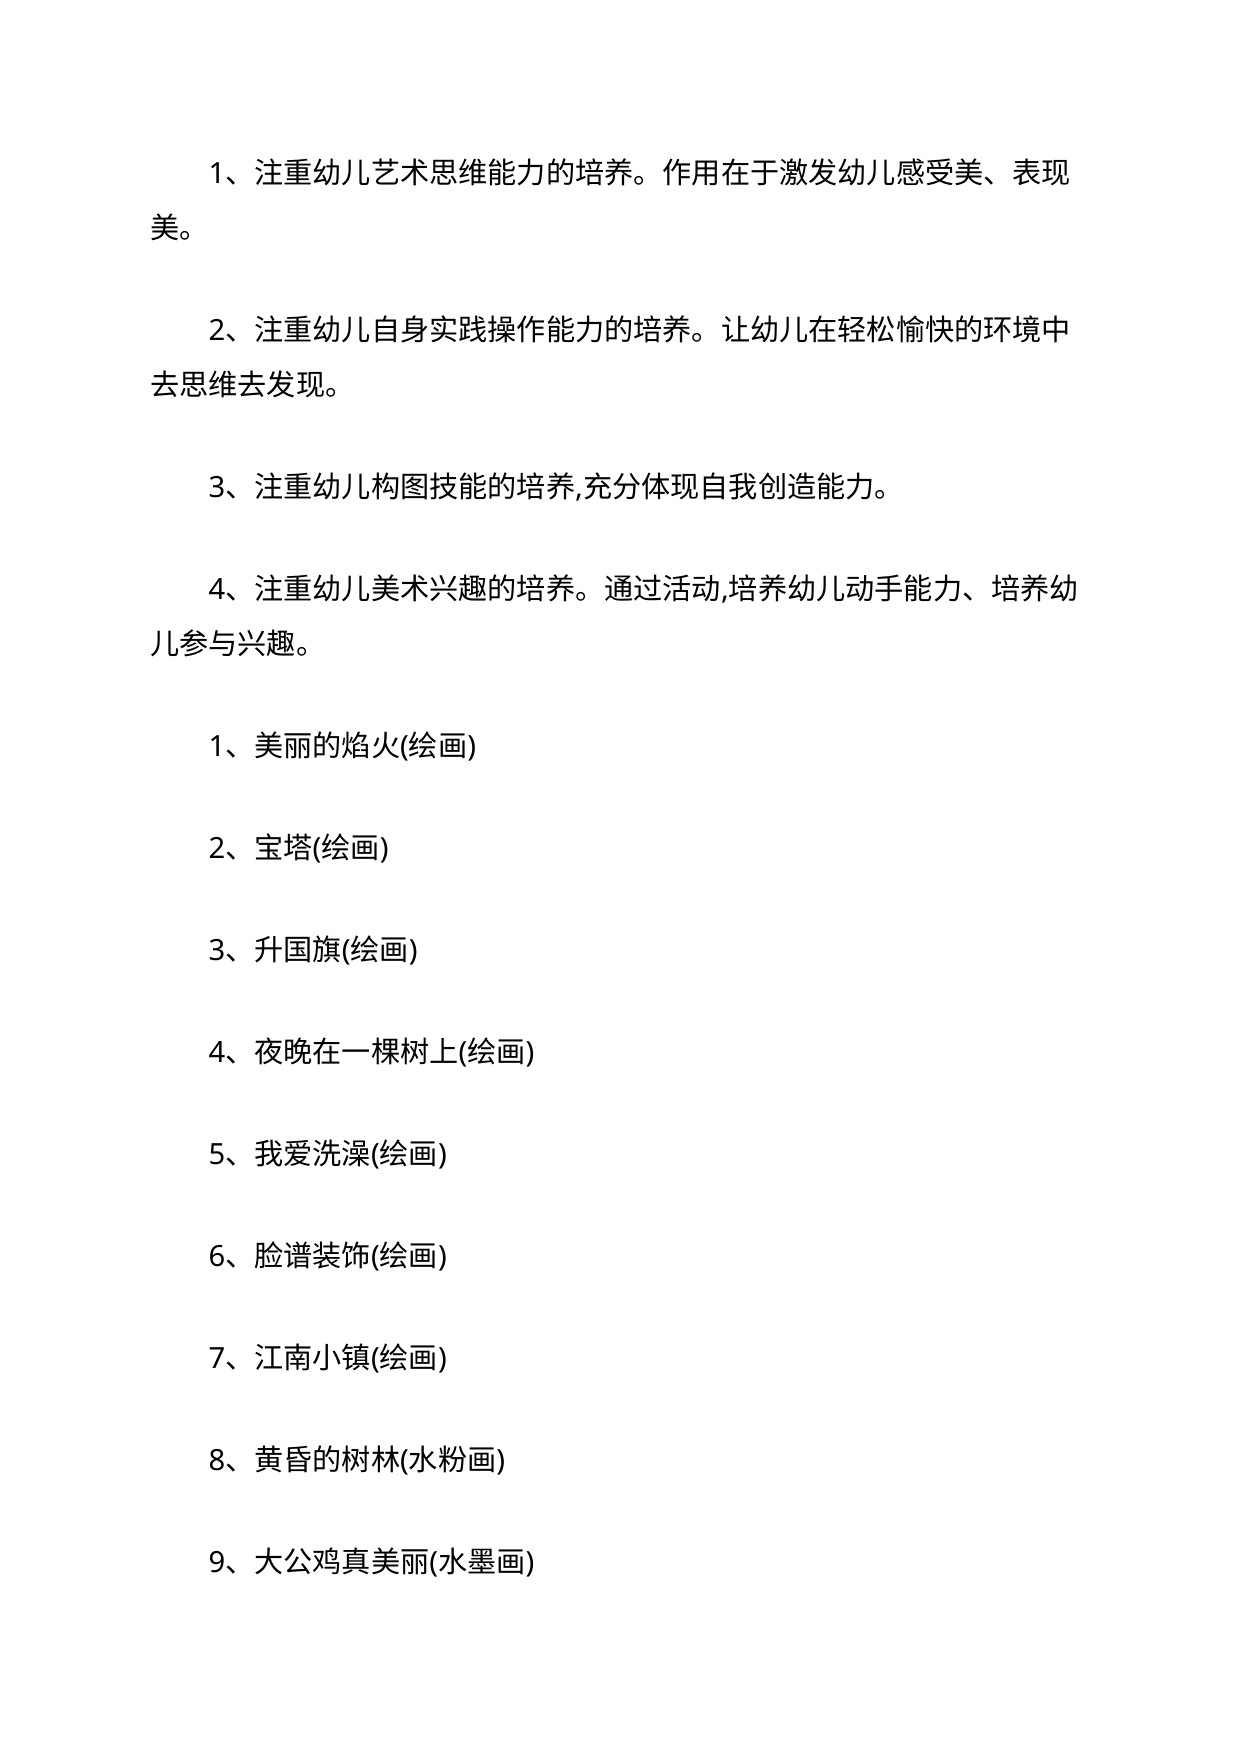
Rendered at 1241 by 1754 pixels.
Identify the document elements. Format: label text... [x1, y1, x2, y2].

text 2、宝塔(绘画) [150, 824, 1090, 867]
text 3、注重幼儿构图技能的培养,充分体现自我创造能力。 [150, 463, 1090, 506]
text 4、注重幼儿美术兴趣的培养。通过活动,培养幼儿动手能力、培养幼儿参与兴趣。 [150, 566, 1090, 663]
text 1、美丽的焰火(绘画) [150, 722, 1090, 765]
text 3、升国旗(绘画) [150, 926, 1090, 969]
text 5、我爱洗澡(绘画) [150, 1130, 1090, 1173]
text 9、大公鸡真美丽(水墨画) [150, 1538, 1090, 1581]
text 2、注重幼儿自身实践操作能力的培养。让幼儿在轻松愉快的环境中去思维去发现。 [150, 307, 1090, 404]
text 4、夜晚在一棵树上(绘画) [150, 1028, 1090, 1071]
text 1、注重幼儿艺术思维能力的培养。作用在于激发幼儿感受美、表现美。 [150, 150, 1090, 247]
text 6、脸谱装饰(绘画) [150, 1232, 1090, 1274]
text 7、江南小镇(绘画) [150, 1334, 1090, 1377]
text 8、黄昏的树林(水粉画) [150, 1436, 1090, 1478]
